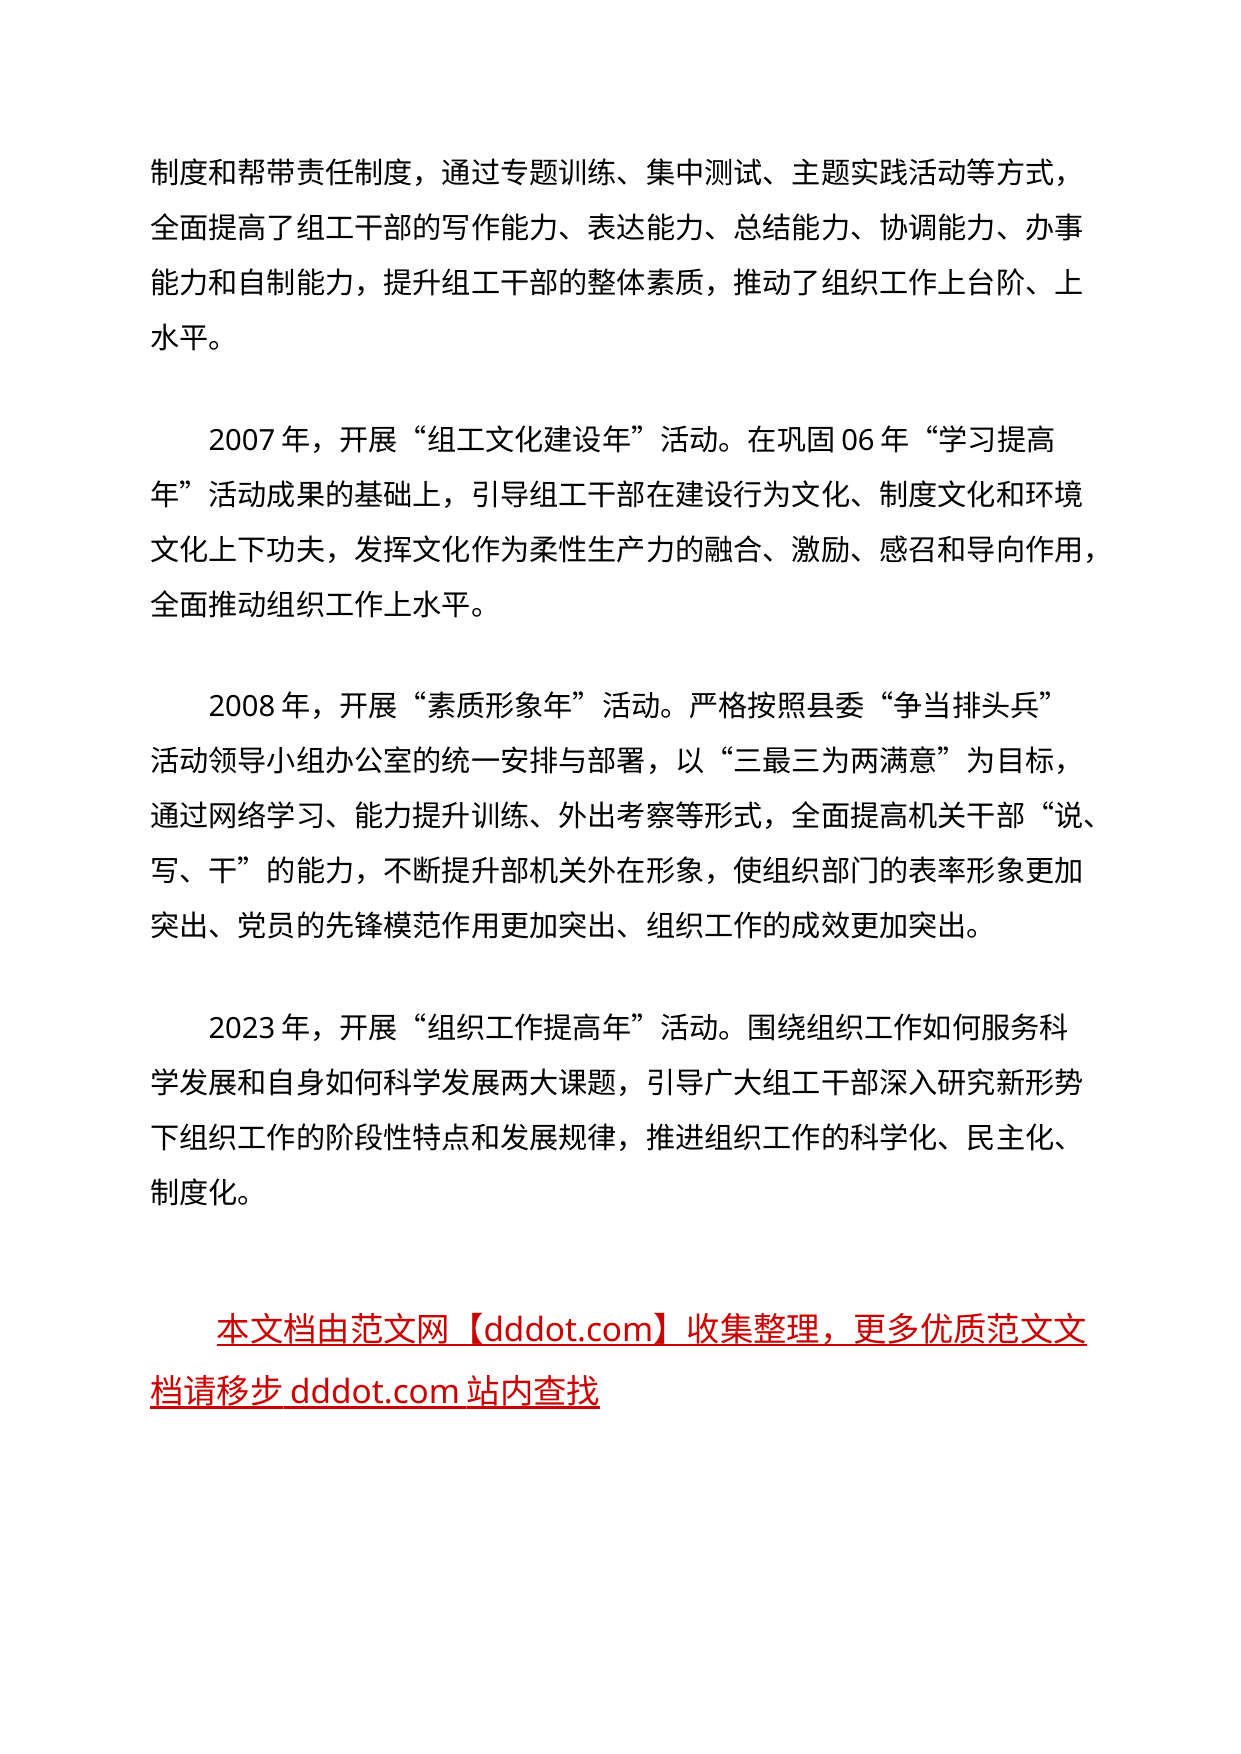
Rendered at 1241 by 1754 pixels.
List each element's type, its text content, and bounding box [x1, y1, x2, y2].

text 2007年，开展“组工文化建设年”活动。在巩固06年“学习提高年”活动成果的基础上，引导组工干部在建设行为文化、制度文化和环境文化上下功夫，发挥文化作为柔性生产力的融合、激励、感召和导向作用，全面推动组织工作上水平。 [150, 416, 1090, 623]
text 2023年，开展“组织工作提高年”活动。围绕组织工作如何服务科学发展和自身如何科学发展两大课题，引导广大组工干部深入研究新形势下组织工作的阶段性特点和发展规律，推进组织工作的科学化、民主化、制度化。 [150, 1004, 1090, 1212]
text 2008年，开展“素质形象年”活动。严格按照县委“争当排头兵”活动领导小组办公室的统一安排与部署，以“三最三为两满意”为目标，通过网络学习、能力提升训练、外出考察等形式，全面提高机关干部“说、写、干”的能力，不断提升部机关外在形象，使组织部门的表率形象更加突出、党员的先锋模范作用更加突出、组织工作的成效更加突出。 [150, 683, 1090, 945]
text 本文档由范文网【dddot.com】收集整理，更多优质范文文档请移步dddot.com站内查找 [150, 1302, 1090, 1413]
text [150, 150, 1090, 357]
